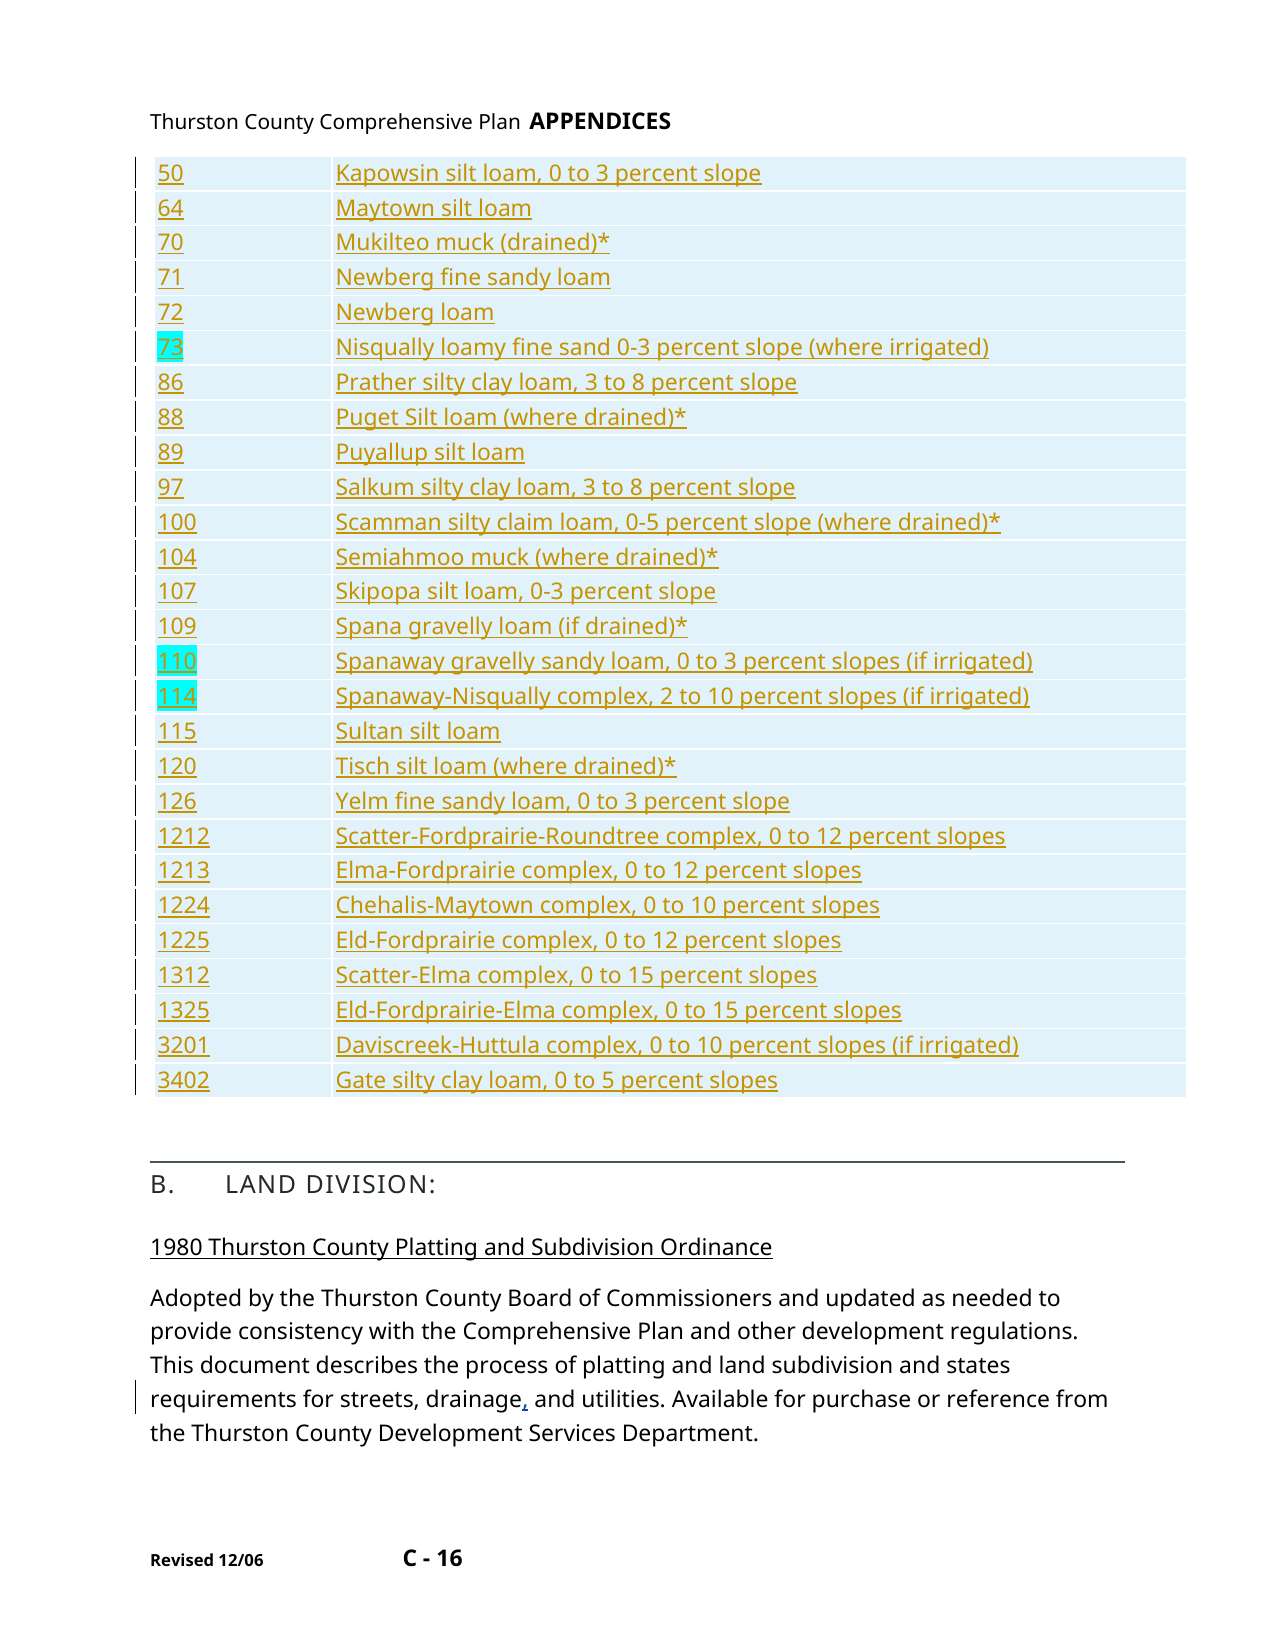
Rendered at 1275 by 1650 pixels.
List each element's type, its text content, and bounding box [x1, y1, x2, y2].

text 1980 Thurston County Platting and Subdivision Ordinance [150, 1231, 1125, 1262]
text Adopted by the Thurston County Board of Commissioners and updated as needed to provide consistency with the Comprehensive Plan and other development regulations. This document describes the process of platting and land subdivision and states requirements for streets, drainage and utilities. Available for purchase or reference from the Thurston County Development Services Department. [150, 1282, 1125, 1448]
subtitle B. Land Division: [150, 1163, 1125, 1201]
